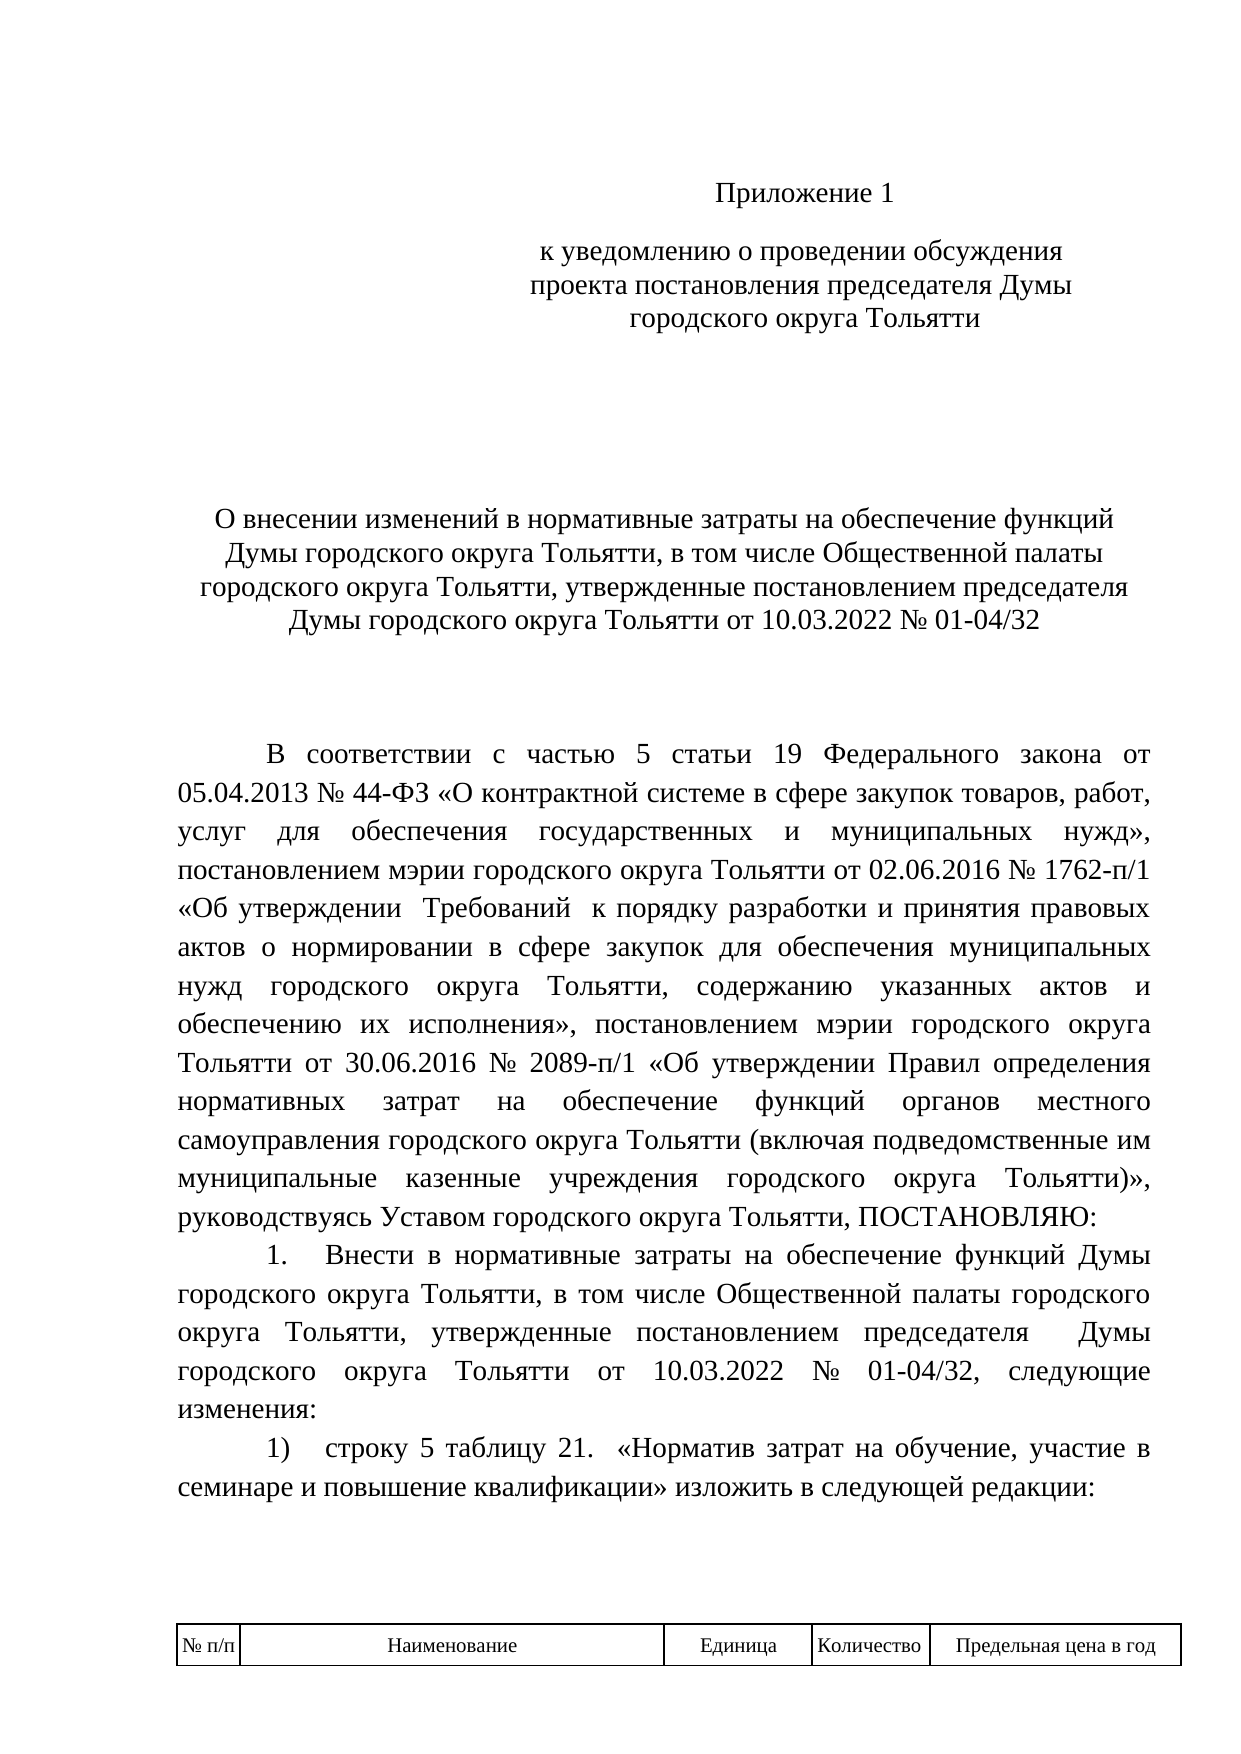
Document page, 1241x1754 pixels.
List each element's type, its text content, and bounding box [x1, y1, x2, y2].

list Внести в нормативные затраты на обеспечение функций Думы городского округа Тольятти, в том числе Общественной палаты городского округа Тольятти, утвержденные постановлением председателя Думы городского округа Тольятти от 10.03.2022 № 01-04/32, следующие изменения: [177, 1237, 1152, 1425]
table_header Количество [813, 1625, 929, 1664]
text Приложение 1 [458, 175, 1152, 208]
table_header Наименование [241, 1625, 663, 1664]
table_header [931, 1625, 1180, 1664]
table_header Единица измерения [665, 1625, 811, 1664]
list строку 5 таблицу 21. «Норматив затрат на обучение, участие в семинаре и повышение квалификации» изложить в следующей редакции: [177, 1430, 1152, 1502]
table_header № п/п [178, 1625, 239, 1664]
text В соответствии с частью 5 статьи 19 Федерального закона от 05.04.2013 № 44-ФЗ «О контрактной системе в сфере закупок товаров, работ, услуг для обеспечения государственных и муниципальных нужд», постановлением мэрии городского округа Тольятти от 02.06.2016 № 1762-п/1 «Об утверждении Требований к порядку разработки и принятия правовых актов о нормировании в сфере закупок для обеспечения муниципальных нужд городского округа Тольятти, содержанию указанных актов и обеспечению их исполнения», постановлением мэрии городского округа Тольятти от 30.06.2016 № 2089-п/1 «Об утверждении Правил определения нормативных затрат на обеспечение функций органов местного самоуправления городского округа Тольятти (включая подведомственные им муниципальные казенные учреждения городского округа Тольятти)», руководствуясь Уставом городского округа Тольятти, ПОСТАНОВЛЯЮ: [177, 736, 1152, 1232]
text О внесении изменений в нормативные затраты на обеспечение функций Думы городского округа Тольятти, в том числе Общественной палаты городского округа Тольятти, утвержденные постановлением председателя Думы городского округа Тольятти от 10.03.2022 № 01-04/32 [177, 502, 1152, 636]
text к уведомлению о проведении обсуждения проекта постановления председателя Думы городского округа Тольятти [458, 233, 1152, 334]
